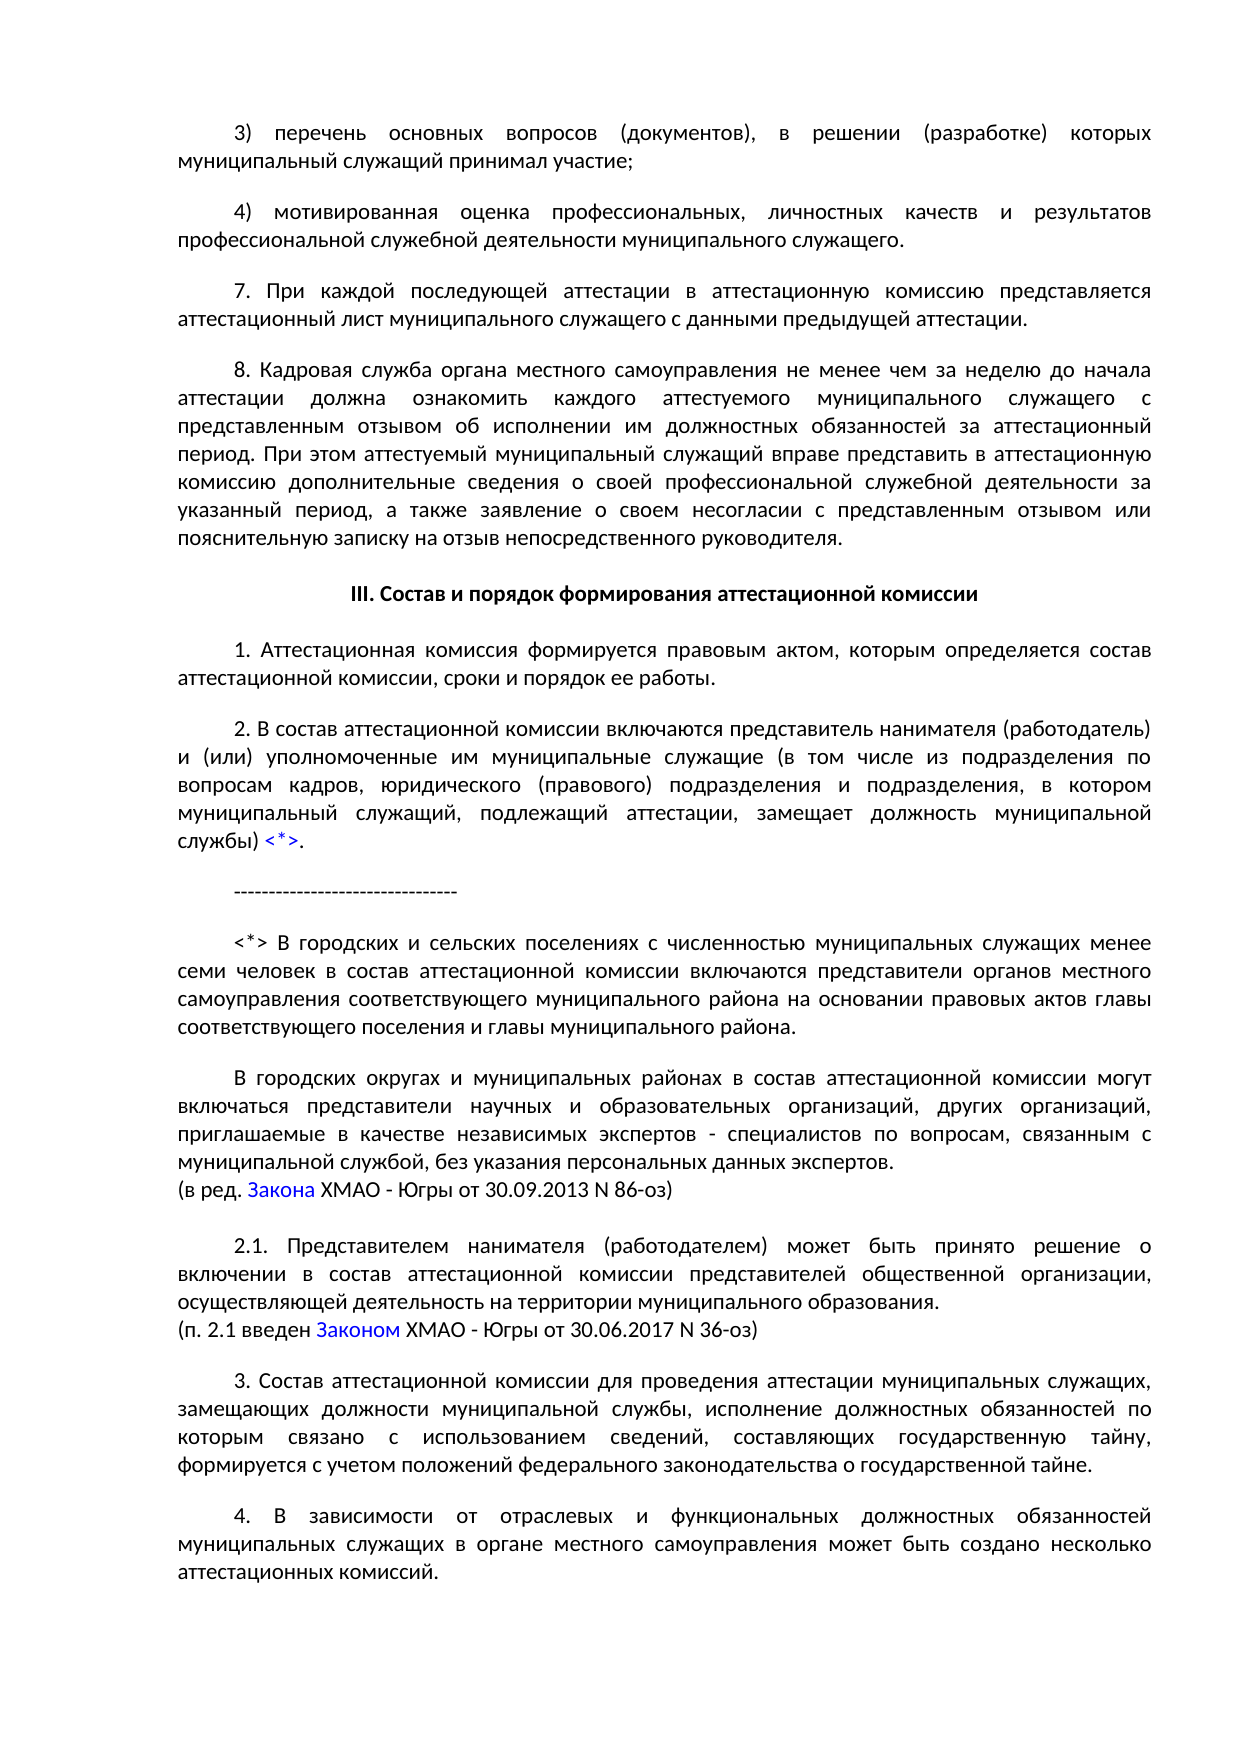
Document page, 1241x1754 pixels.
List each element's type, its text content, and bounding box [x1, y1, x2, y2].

text (в ред. Закона ХМАО - Югры от 30.09.2013 N 86-оз) [177, 1175, 1152, 1203]
text 7. При каждой последующей аттестации в аттестационную комиссию представляется аттестационный лист муниципального служащего с данными предыдущей аттестации. [177, 276, 1152, 332]
text III. Состав и порядок формирования аттестационной комиссии [177, 579, 1152, 607]
text 8. Кадровая служба органа местного самоуправления не менее чем за неделю до начала аттестации должна ознакомить каждого аттестуемого муниципального служащего с представленным отзывом об исполнении им должностных обязанностей за аттестационный период. При этом аттестуемый муниципальный служащий вправе представить в аттестационную комиссию дополнительные сведения о своей профессиональной служебной деятельности за указанный период, а также заявление о своем несогласии с представленным отзывом или пояснительную записку на отзыв непосредственного руководителя. [177, 355, 1152, 551]
text 1. Аттестационная комиссия формируется правовым актом, которым определяется состав аттестационной комиссии, сроки и порядок ее работы. [177, 635, 1152, 691]
text В городских округах и муниципальных районах в состав аттестационной комиссии могут включаться представители научных и образовательных организаций, других организаций, приглашаемые в качестве независимых экспертов - специалистов по вопросам, связанным с муниципальной службой, без указания персональных данных экспертов. [177, 1063, 1152, 1175]
text (п. 2.1 введен Законом ХМАО - Югры от 30.06.2017 N 36-оз) [177, 1315, 1152, 1343]
text 4. В зависимости от отраслевых и функциональных должностных обязанностей муниципальных служащих в органе местного самоуправления может быть создано несколько аттестационных комиссий. [177, 1501, 1152, 1585]
text 2.1. Представителем нанимателя (работодателем) может быть принято решение о включении в состав аттестационной комиссии представителей общественной организации, осуществляющей деятельность на территории муниципального образования. [177, 1231, 1152, 1315]
text 3) перечень основных вопросов (документов), в решении (разработке) которых муниципальный служащий принимал участие; [177, 118, 1152, 174]
text 3. Состав аттестационной комиссии для проведения аттестации муниципальных служащих, замещающих должности муниципальной службы, исполнение должностных обязанностей по которым связано с использованием сведений, составляющих государственную тайну, формируется с учетом положений федерального законодательства о государственной тайне. [177, 1366, 1152, 1478]
text 4) мотивированная оценка профессиональных, личностных качеств и результатов профессиональной служебной деятельности муниципального служащего. [177, 197, 1152, 253]
text -------------------------------- [177, 877, 1152, 905]
text 2. В состав аттестационной комиссии включаются представитель нанимателя (работодатель) и (или) уполномоченные им муниципальные служащие (в том числе из подразделения по вопросам кадров, юридического (правового) подразделения и подразделения, в котором муниципальный служащий, подлежащий аттестации, замещает должность муниципальной службы) <*>. [177, 714, 1152, 854]
text <*> В городских и сельских поселениях с численностью муниципальных служащих менее семи человек в состав аттестационной комиссии включаются представители органов местного самоуправления соответствующего муниципального района на основании правовых актов главы соответствующего поселения и главы муниципального района. [177, 928, 1152, 1040]
